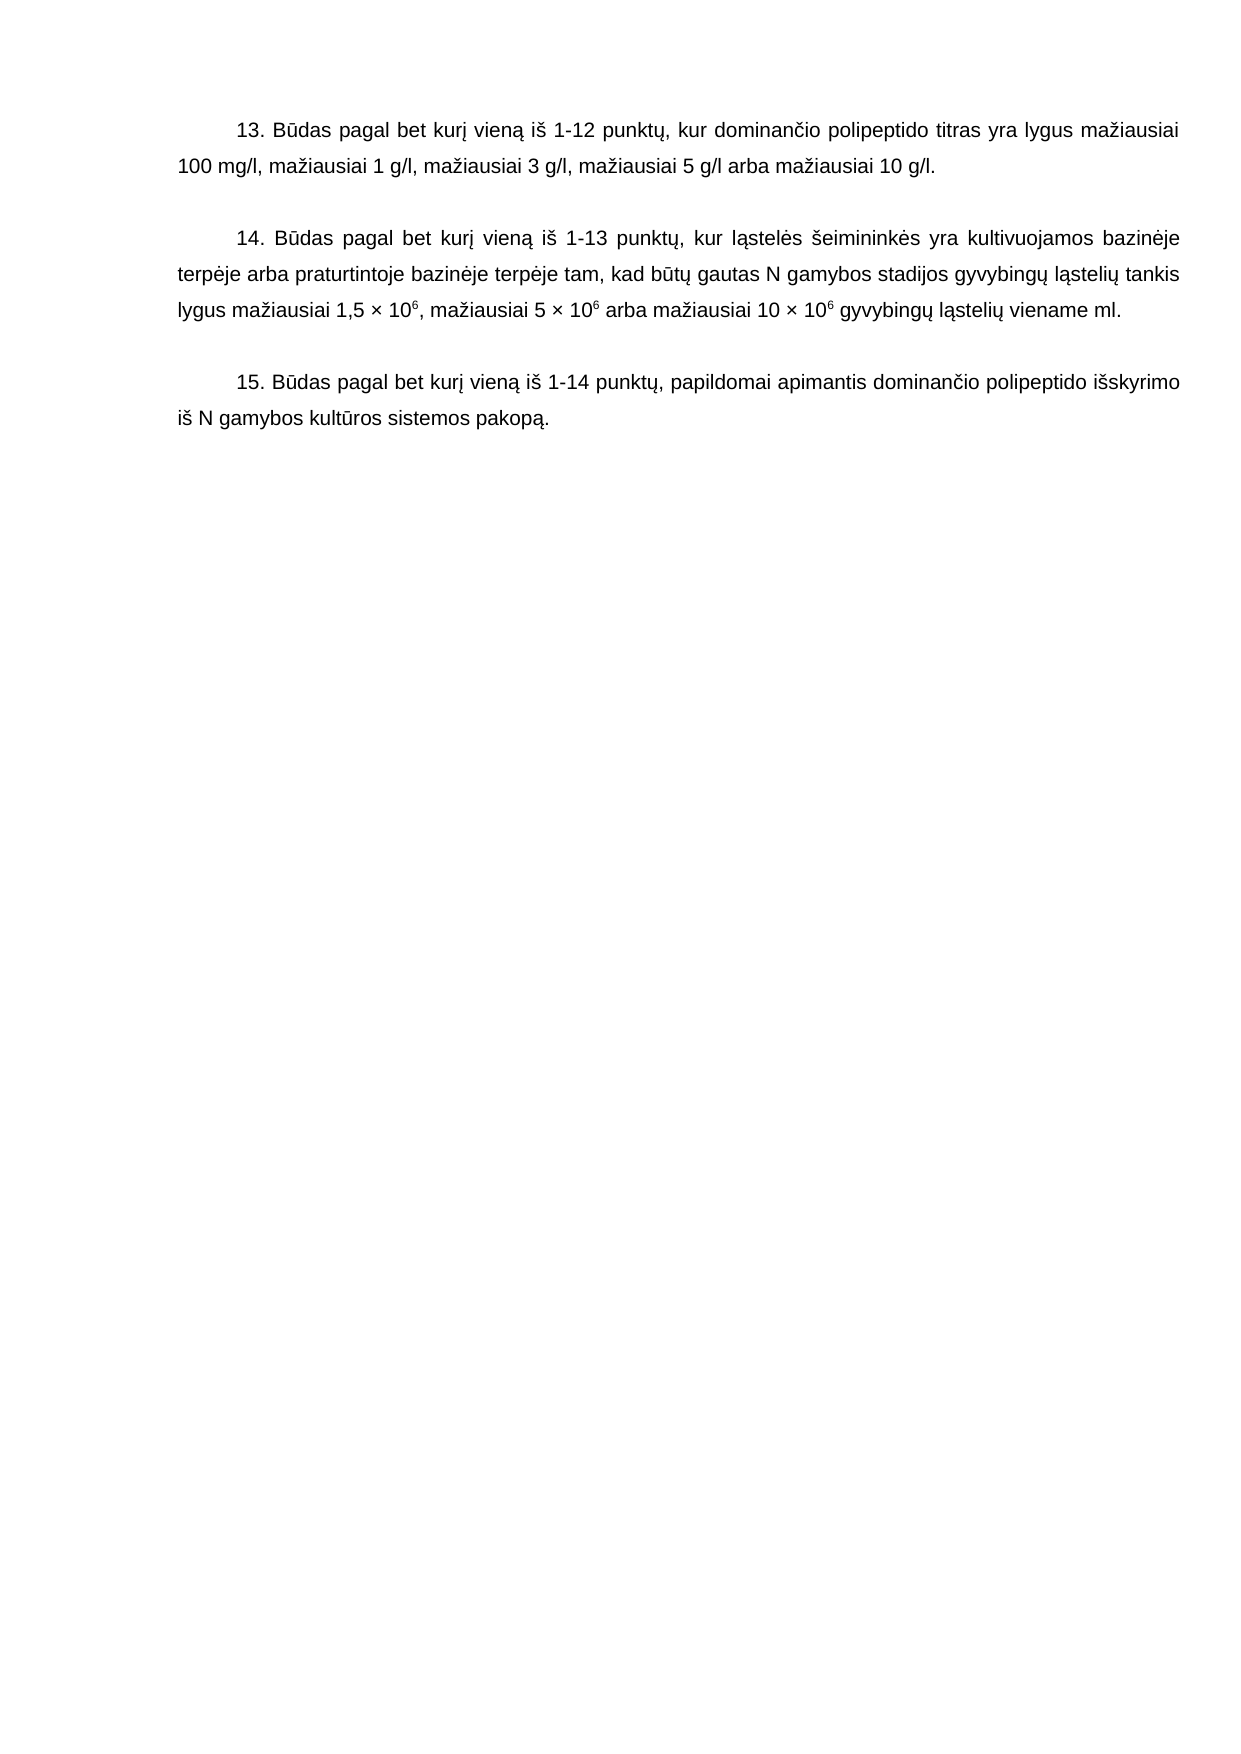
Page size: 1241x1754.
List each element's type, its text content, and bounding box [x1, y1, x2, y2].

text 13. Būdas pagal bet kurį vieną iš 1-12 punktų, kur dominančio polipeptido titras yra lygus mažiausiai 100 mg/l, mažiausiai 1 g/l, mažiausiai 3 g/l, mažiausiai 5 g/l arba mažiausiai 10 g/l. [177, 118, 1181, 178]
text 15. Būdas pagal bet kurį vieną iš 1-14 punktų, papildomai apimantis dominančio polipeptido išskyrimo iš N gamybos kultūros sistemos pakopą. [177, 370, 1181, 429]
text 14. Būdas pagal bet kurį vieną iš 1-13 punktų, kur ląstelės šeimininkės yra kultivuojamos bazinėje terpėje arba praturtintoje bazinėje terpėje tam, kad būtų gautas N gamybos stadijos gyvybingų ląstelių tankis lygus mažiausiai 1,5 × 106, mažiausiai 5 × 106 arba mažiausiai 10 × 106 gyvybingų ląstelių viename ml. [177, 226, 1181, 322]
